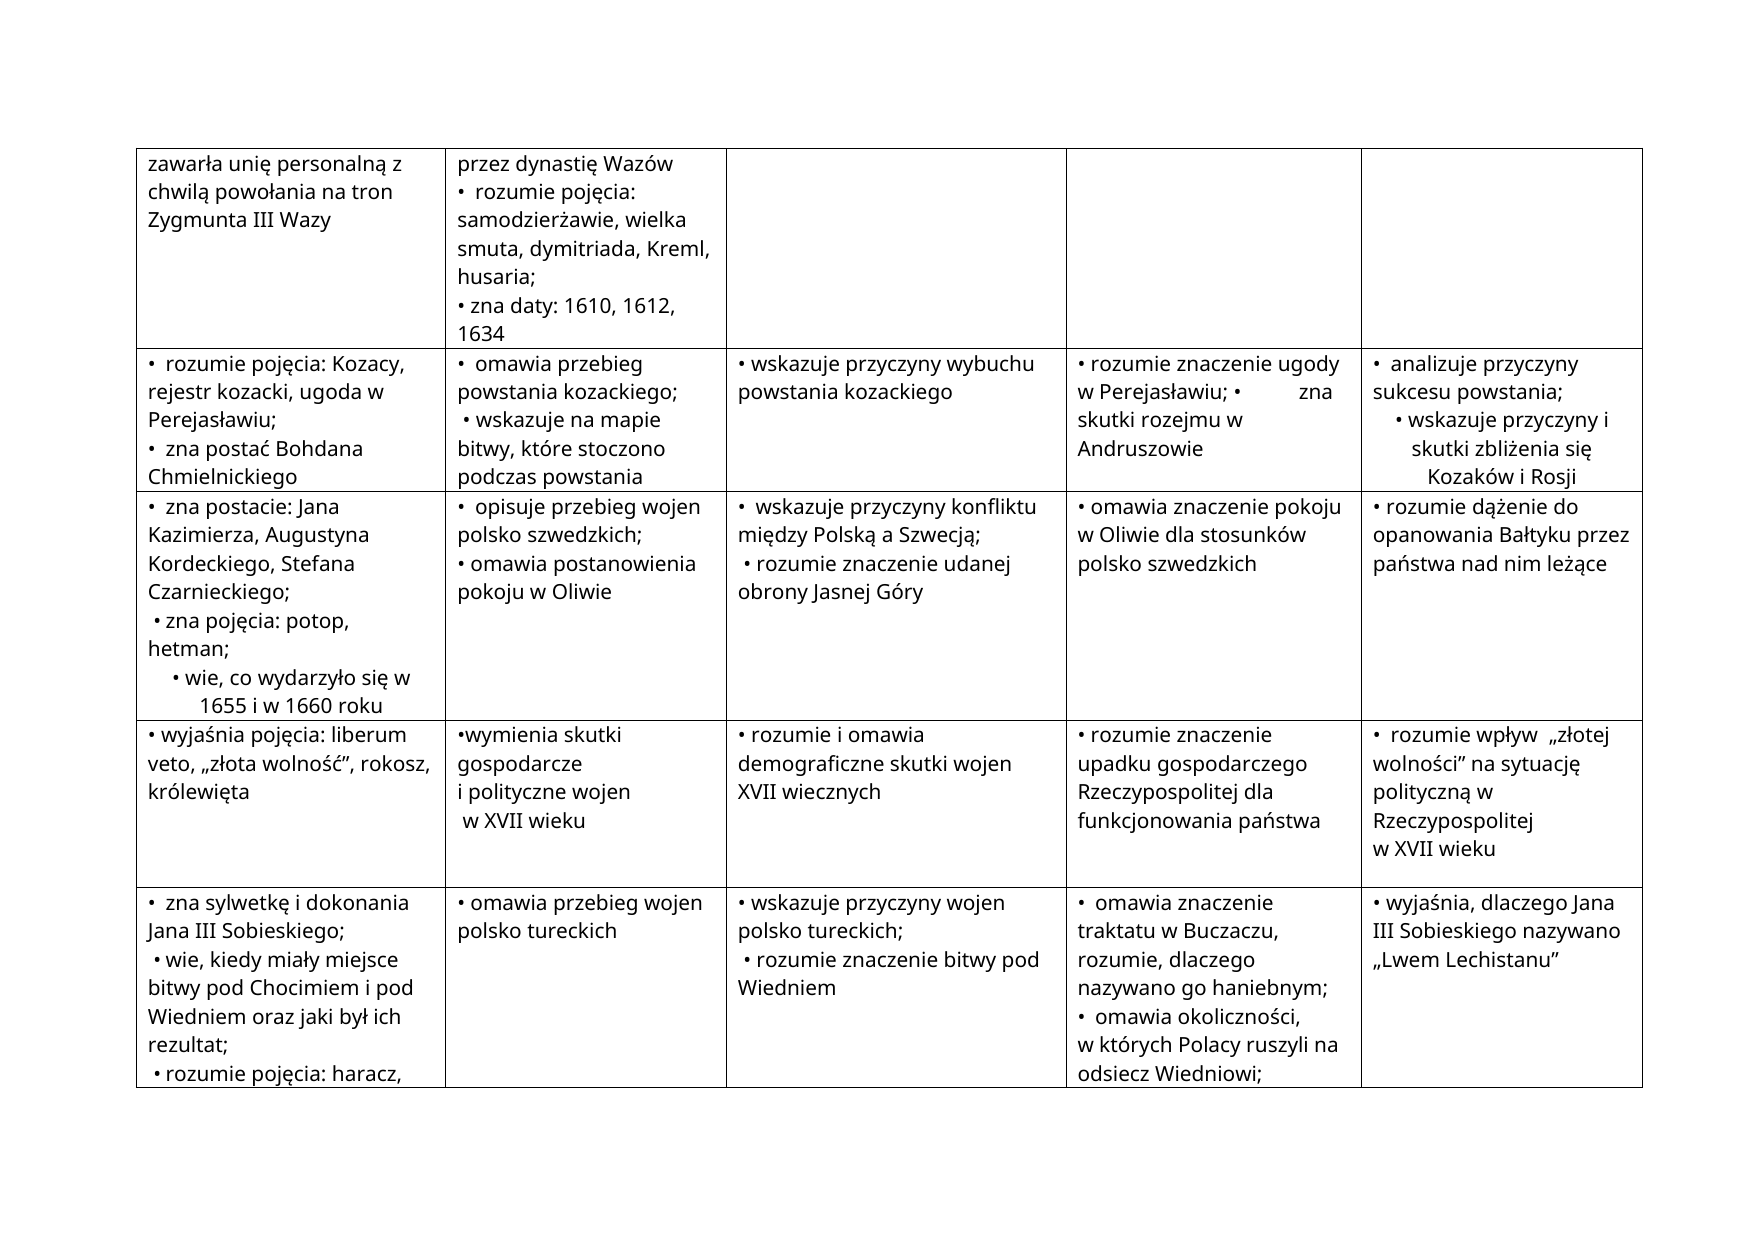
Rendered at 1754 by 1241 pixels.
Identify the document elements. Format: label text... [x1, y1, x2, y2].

table_cell • rozumie wpływ „złotej wolności” na sytuację polityczną w Rzeczypospolitej w XVII wieku [1362, 721, 1642, 887]
table_cell • rozumie pojęcia: Kozacy, rejestr kozacki, ugoda w Perejasławiu; • zna postać Bohdana Chmielnickiego [137, 349, 445, 491]
table_cell • wskazuje przyczyny konfliktu między Polską a Szwecją; • rozumie znaczenie udanej obrony Jasnej Góry [727, 492, 1066, 719]
table_cell • omawia znaczenie pokoju w Oliwie dla stosunków polsko­ szwedzkich [1067, 492, 1361, 719]
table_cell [446, 888, 726, 1087]
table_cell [137, 149, 445, 348]
table_cell • rozumie znaczenie ugody w Perejasławiu; • zna skutki rozejmu w Andruszowie [1067, 349, 1361, 491]
table_cell • analizuje przyczyny sukcesu powstania; • wskazuje przyczyny i skutki zbliżenia się Kozaków i Rosji [1362, 349, 1642, 491]
table_cell • omawia przebieg powstania kozackiego; • wskazuje na mapie bitwy, które stoczono podczas powstania [446, 349, 726, 491]
table_cell • rozumie dążenie do opanowania Bałtyku przez państwa nad nim leżące [1362, 492, 1642, 719]
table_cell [727, 888, 1066, 1087]
table_cell • zna postacie: Jana Kazimierza, Augustyna Kordeckiego, Stefana Czarnieckiego; • zna pojęcia: potop, hetman; • wie, co wydarzyło się w 1655 i w 1660 roku [137, 492, 445, 719]
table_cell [727, 149, 1066, 348]
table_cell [1067, 149, 1361, 348]
table_cell • wyjaśnia pojęcia: liberum veto, „złota wolność”, rokosz, królewięta [137, 721, 445, 887]
table_cell • wskazuje przyczyny wybuchu powstania kozackiego [727, 349, 1066, 491]
table_cell • rozumie i omawia demograficzne skutki wojen XVII­ wiecznych [727, 721, 1066, 887]
table_cell •wymienia skutki gospodarcze i polityczne wojen w XVII wieku [446, 721, 726, 887]
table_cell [1362, 149, 1642, 348]
table_cell • rozumie znaczenie upadku gospodarczego Rzeczypospolitej dla funkcjonowania państwa [1067, 721, 1361, 887]
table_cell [137, 888, 445, 1087]
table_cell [446, 149, 726, 348]
table_cell • opisuje przebieg wojen polsko­ ­szwedzkich; • omawia postanowienia pokoju w Oliwie [446, 492, 726, 719]
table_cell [1362, 888, 1642, 1087]
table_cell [1067, 888, 1361, 1087]
